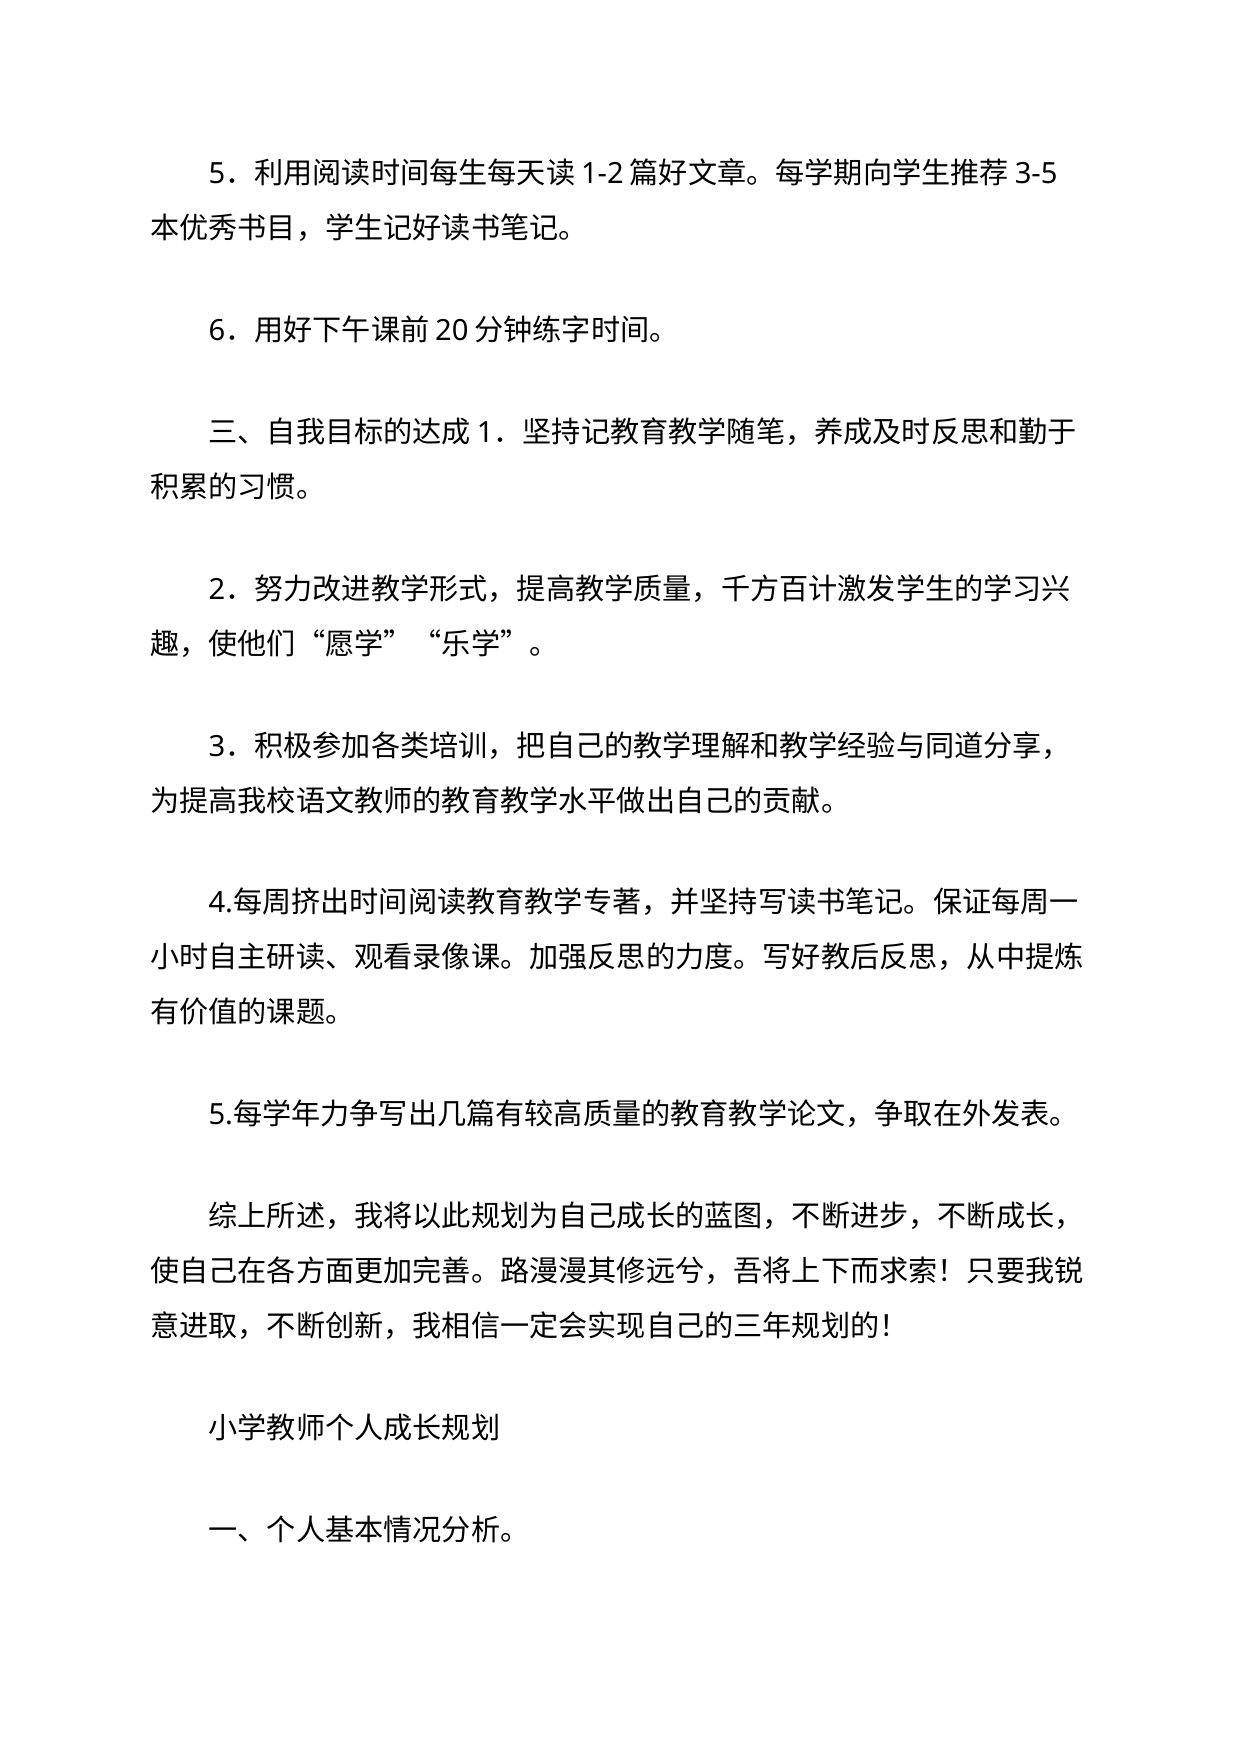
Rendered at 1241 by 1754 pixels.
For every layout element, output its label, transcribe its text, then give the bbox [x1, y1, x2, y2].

text 6．用好下午课前20分钟练字时间。 [150, 307, 1090, 349]
text 一、个人基本情况分析。 [150, 1506, 1090, 1548]
text 2．努力改进教学形式，提高教学质量，千方百计激发学生的学习兴趣，使他们“愿学”“乐学”。 [150, 566, 1090, 663]
text 三、自我目标的达成1．坚持记教育教学随笔，养成及时反思和勤于积累的习惯。 [150, 409, 1090, 506]
text 5．利用阅读时间每生每天读1-2篇好文章。每学期向学生推荐3-5本优秀书目，学生记好读书笔记。 [150, 150, 1090, 247]
text 综上所述，我将以此规划为自己成长的蓝图，不断进步，不断成长，使自己在各方面更加完善。路漫漫其修远兮，吾将上下而求索！只要我锐意进取，不断创新，我相信一定会实现自己的三年规划的！ [150, 1193, 1090, 1345]
text 4.每周挤出时间阅读教育教学专著，并坚持写读书笔记。保证每周一小时自主研读、观看录像课。加强反思的力度。写好教后反思，从中提炼有价值的课题。 [150, 879, 1090, 1031]
text 3．积极参加各类培训，把自己的教学理解和教学经验与同道分享，为提高我校语文教师的教育教学水平做出自己的贡献。 [150, 722, 1090, 819]
text 5.每学年力争写出几篇有较高质量的教育教学论文，争取在外发表。 [150, 1091, 1090, 1133]
text 小学教师个人成长规划 [150, 1404, 1090, 1447]
